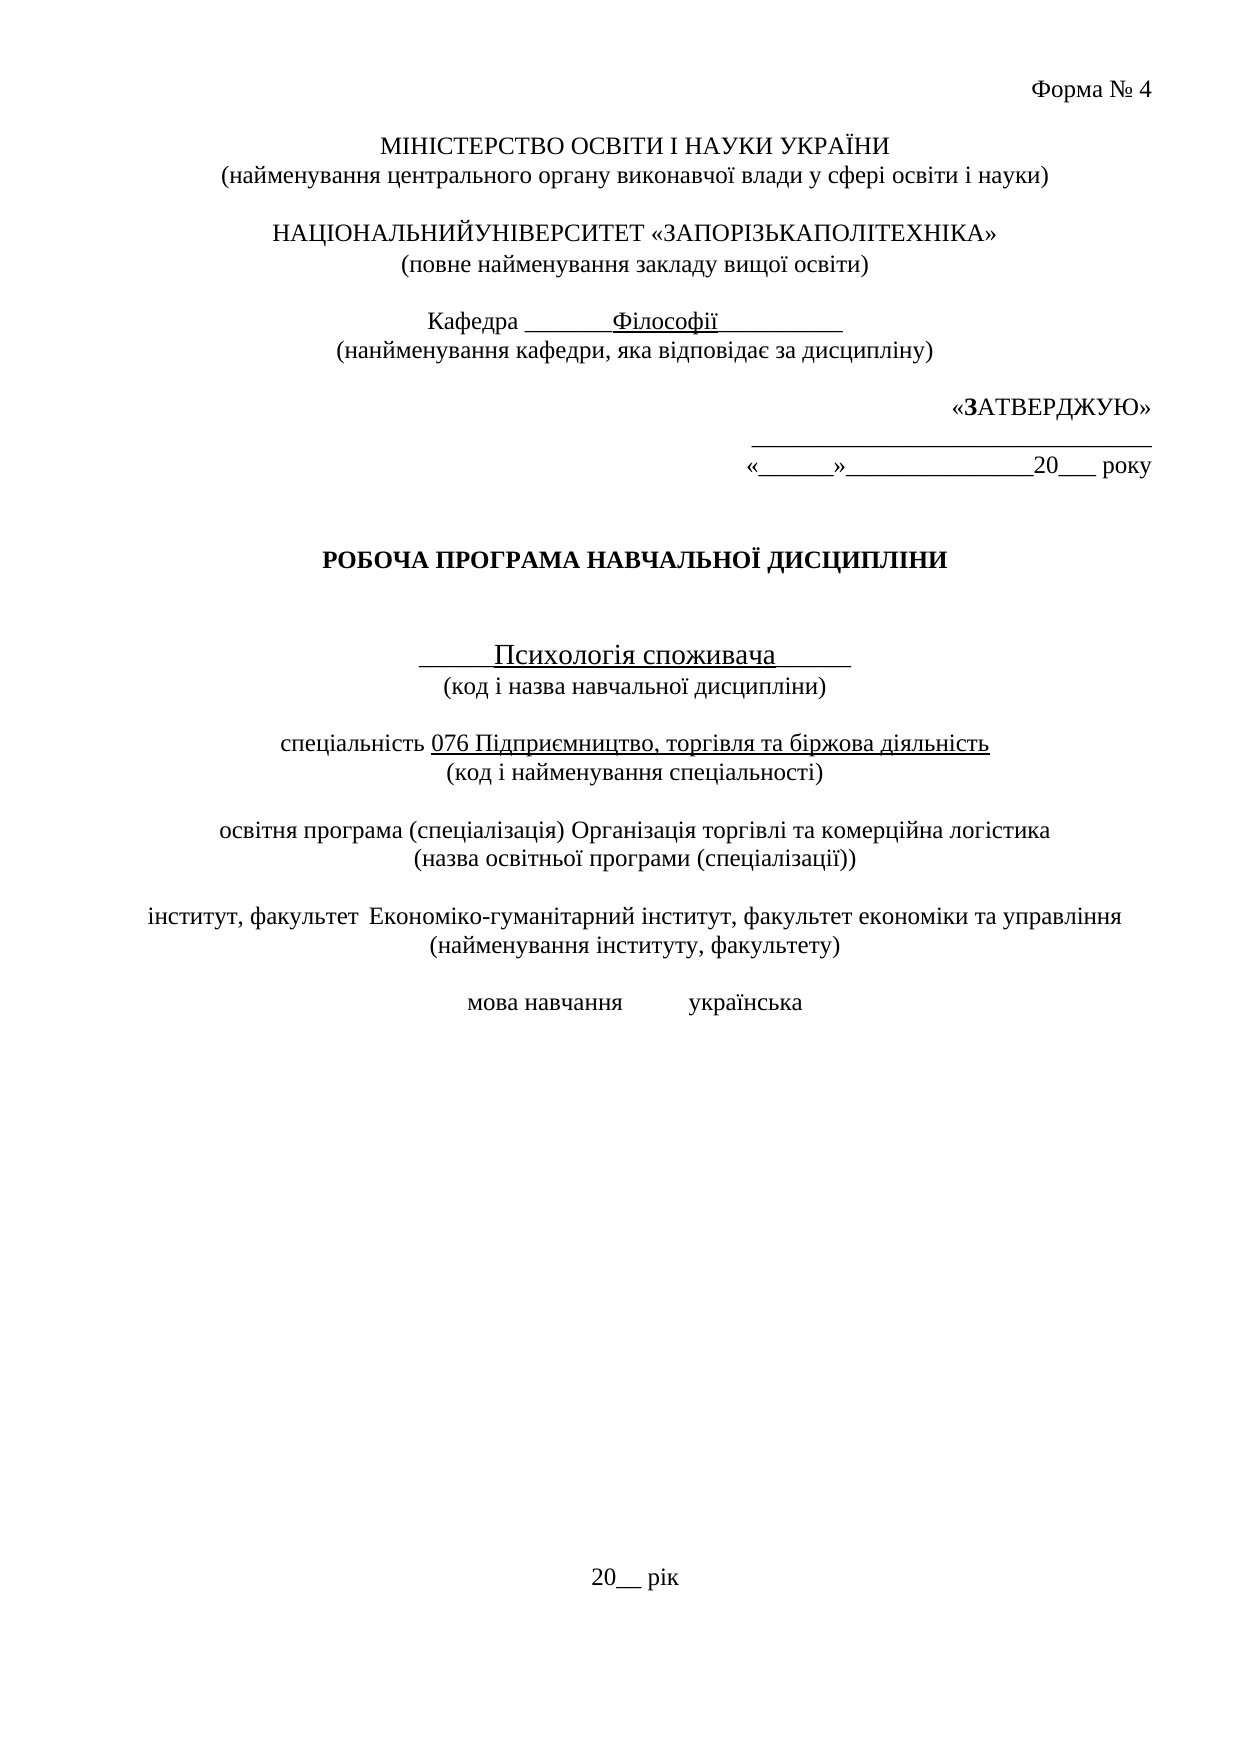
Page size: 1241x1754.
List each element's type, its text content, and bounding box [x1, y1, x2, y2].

text (назва освітньої програми (спеціалізації)) [118, 843, 1152, 872]
text (код і найменування спеціальності) [118, 757, 1152, 786]
text «ЗАТВЕРДЖУЮ» [118, 392, 1152, 421]
text ______Психологія споживача______ [118, 637, 1152, 671]
text ________________________________ [118, 421, 1152, 450]
text спеціальність 076 Підприємництво, торгівля та біржова діяльність [118, 728, 1152, 757]
text «______»_______________20___ року [118, 450, 1152, 479]
text Форма № 4 [118, 74, 1152, 103]
text мова навчання українська [118, 987, 1152, 1016]
text Кафедра _______Філософії__________ [118, 306, 1152, 335]
text інститут, факультет Економіко-гуманітарний інститут, факультет економіки та управління [118, 901, 1152, 930]
text (найменування центрального органу виконавчої влади у сфері освіти і науки) [118, 160, 1152, 189]
text (повне найменування закладу вищої освіти) [118, 249, 1152, 277]
text (нанйменування кафедри, яка відповідає за дисципліну) [118, 335, 1152, 364]
text 20__ рік [118, 1562, 1152, 1591]
text РОБОЧА ПРОГРАМА НАВЧАЛЬНОЇ ДИСЦИПЛІНИ [118, 545, 1152, 574]
text НАЦІОНАЛЬНИЙУНІВЕРСИТЕТ «ЗАПОРІЗЬКАПОЛІТЕХНІКА» [118, 218, 1152, 246]
text МІНІСТЕРСТВО ОСВІТИ І НАУКИ УКРАЇНИ [118, 131, 1152, 160]
text (код і назва навчальної дисципліни) [118, 671, 1152, 700]
text освітня програма (спеціалізація) Організація торгівлі та комерційна логістика [118, 815, 1152, 843]
text (найменування інституту, факультету) [118, 930, 1152, 958]
